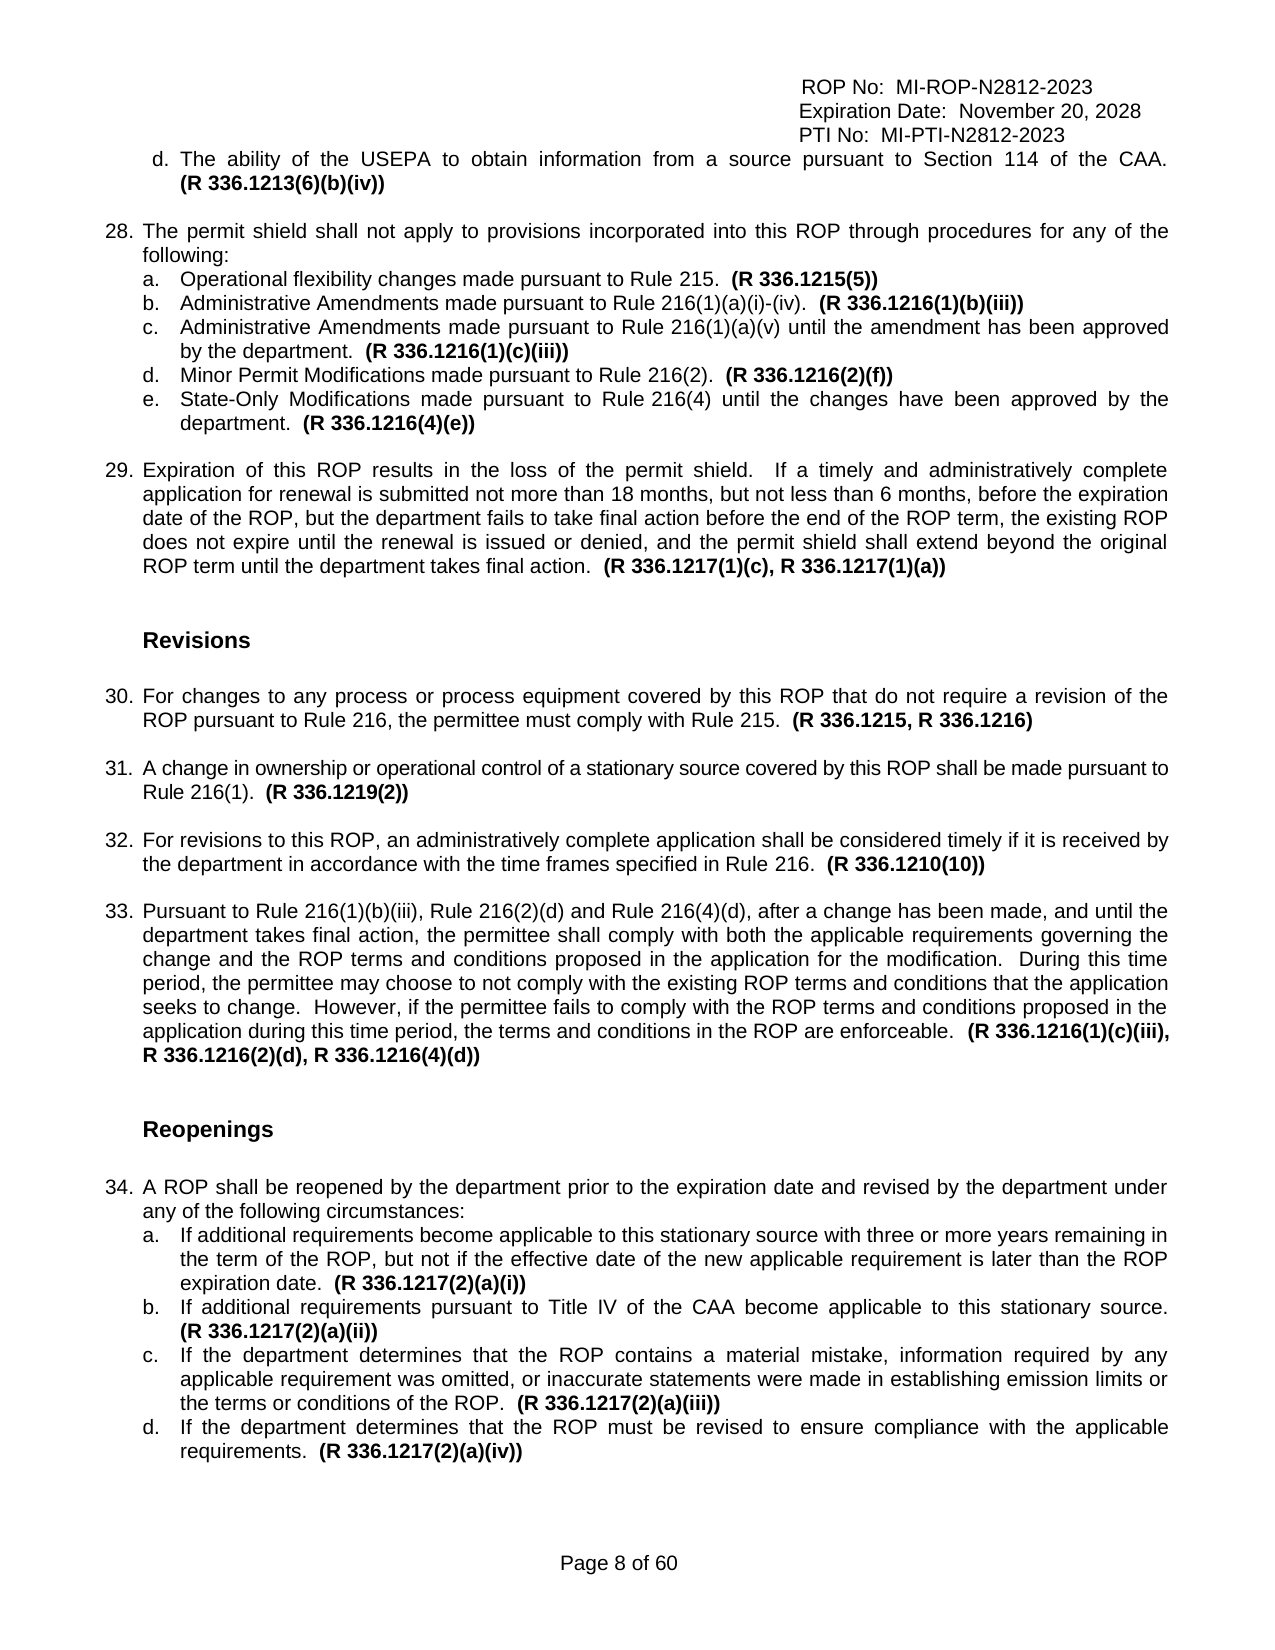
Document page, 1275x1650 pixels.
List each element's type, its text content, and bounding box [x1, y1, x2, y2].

list A ROP shall be reopened by the department prior to the expiration date and revised by the department under any of the following circumstances: [105, 1175, 1170, 1223]
subtitle Reopenings [105, 1116, 1170, 1142]
list For revisions to this ROP, an administratively complete application shall be considered timely if it is received by the department in accordance with the time frames specified in Rule 216. (R 336.1210(10)) [105, 827, 1170, 875]
list The ability of the USEPA to obtain information from a source pursuant to Section 114 of the CAA. (R 336.1213(6)(b)(iv)) [152, 147, 1170, 195]
subtitle Revisions [105, 627, 1170, 653]
list Expiration of this ROP results in the loss of the permit shield. If a timely and administratively complete application for renewal is submitted not more than 18 months, but not less than 6 months, before the expiration date of the ROP, but the department fails to take final action before the end of the ROP term, the existing ROP does not expire until the renewal is issued or denied, and the permit shield shall extend beyond the original ROP term until the department takes final action. (R 336.1217(1)(c), R 336.1217(1)(a)) [105, 458, 1170, 578]
list The permit shield shall not apply to provisions incorporated into this ROP through procedures for any of the following: [105, 219, 1170, 267]
list Administrative Amendments made pursuant to Rule 216(1)(a)(v) until the amendment has been approved by the department. (R 336.1216(1)(c)(iii)) [142, 314, 1170, 362]
list Minor Permit Modifications made pursuant to Rule 216(2). (R 336.1216(2)(f)) [142, 362, 1170, 386]
list If the department determines that the ROP contains a material mistake, information required by any applicable requirement was omitted, or inaccurate statements were made in establishing emission limits or the terms or conditions of the ROP. (R 336.1217(2)(a)(iii)) [142, 1343, 1170, 1414]
list A change in ownership or operational control of a stationary source covered by this ROP shall be made pursuant to Rule 216(1). (R 336.1219(2)) [105, 756, 1170, 803]
list For changes to any process or process equipment covered by this ROP that do not require a revision of the ROP pursuant to Rule 216, the permittee must comply with Rule 215. (R 336.1215, R 336.1216) [105, 684, 1170, 732]
list Pursuant to Rule 216(1)(b)(iii), Rule 216(2)(d) and Rule 216(4)(d), after a change has been made, and until the department takes final action, the permittee shall comply with both the applicable requirements governing the change and the ROP terms and conditions proposed in the application for the modification. During this time period, the permittee may choose to not comply with the existing ROP terms and conditions that the application seeks to change. However, if the permittee fails to comply with the ROP terms and conditions proposed in the application during this time period, the terms and conditions in the ROP are enforceable. (R 336.1216(1)(c)(iii), R 336.1216(2)(d), R 336.1216(4)(d)) [105, 899, 1170, 1067]
list If the department determines that the ROP must be revised to ensure compliance with the applicable requirements. (R 336.1217(2)(a)(iv)) [142, 1414, 1170, 1462]
list Administrative Amendments made pursuant to Rule 216(1)(a)(i)-(iv). (R 336.1216(1)(b)(iii)) [142, 291, 1170, 314]
list Operational flexibility changes made pursuant to Rule 215. (R 336.1215(5)) [142, 267, 1170, 291]
list If additional requirements pursuant to Title IV of the CAA become applicable to this stationary source. (R 336.1217(2)(a)(ii)) [142, 1295, 1170, 1343]
list If additional requirements become applicable to this stationary source with three or more years remaining in the term of the ROP, but not if the effective date of the new applicable requirement is later than the ROP expiration date. (R 336.1217(2)(a)(i)) [142, 1223, 1170, 1295]
list State-Only Modifications made pursuant to Rule 216(4) until the changes have been approved by the department. (R 336.1216(4)(e)) [142, 386, 1170, 434]
